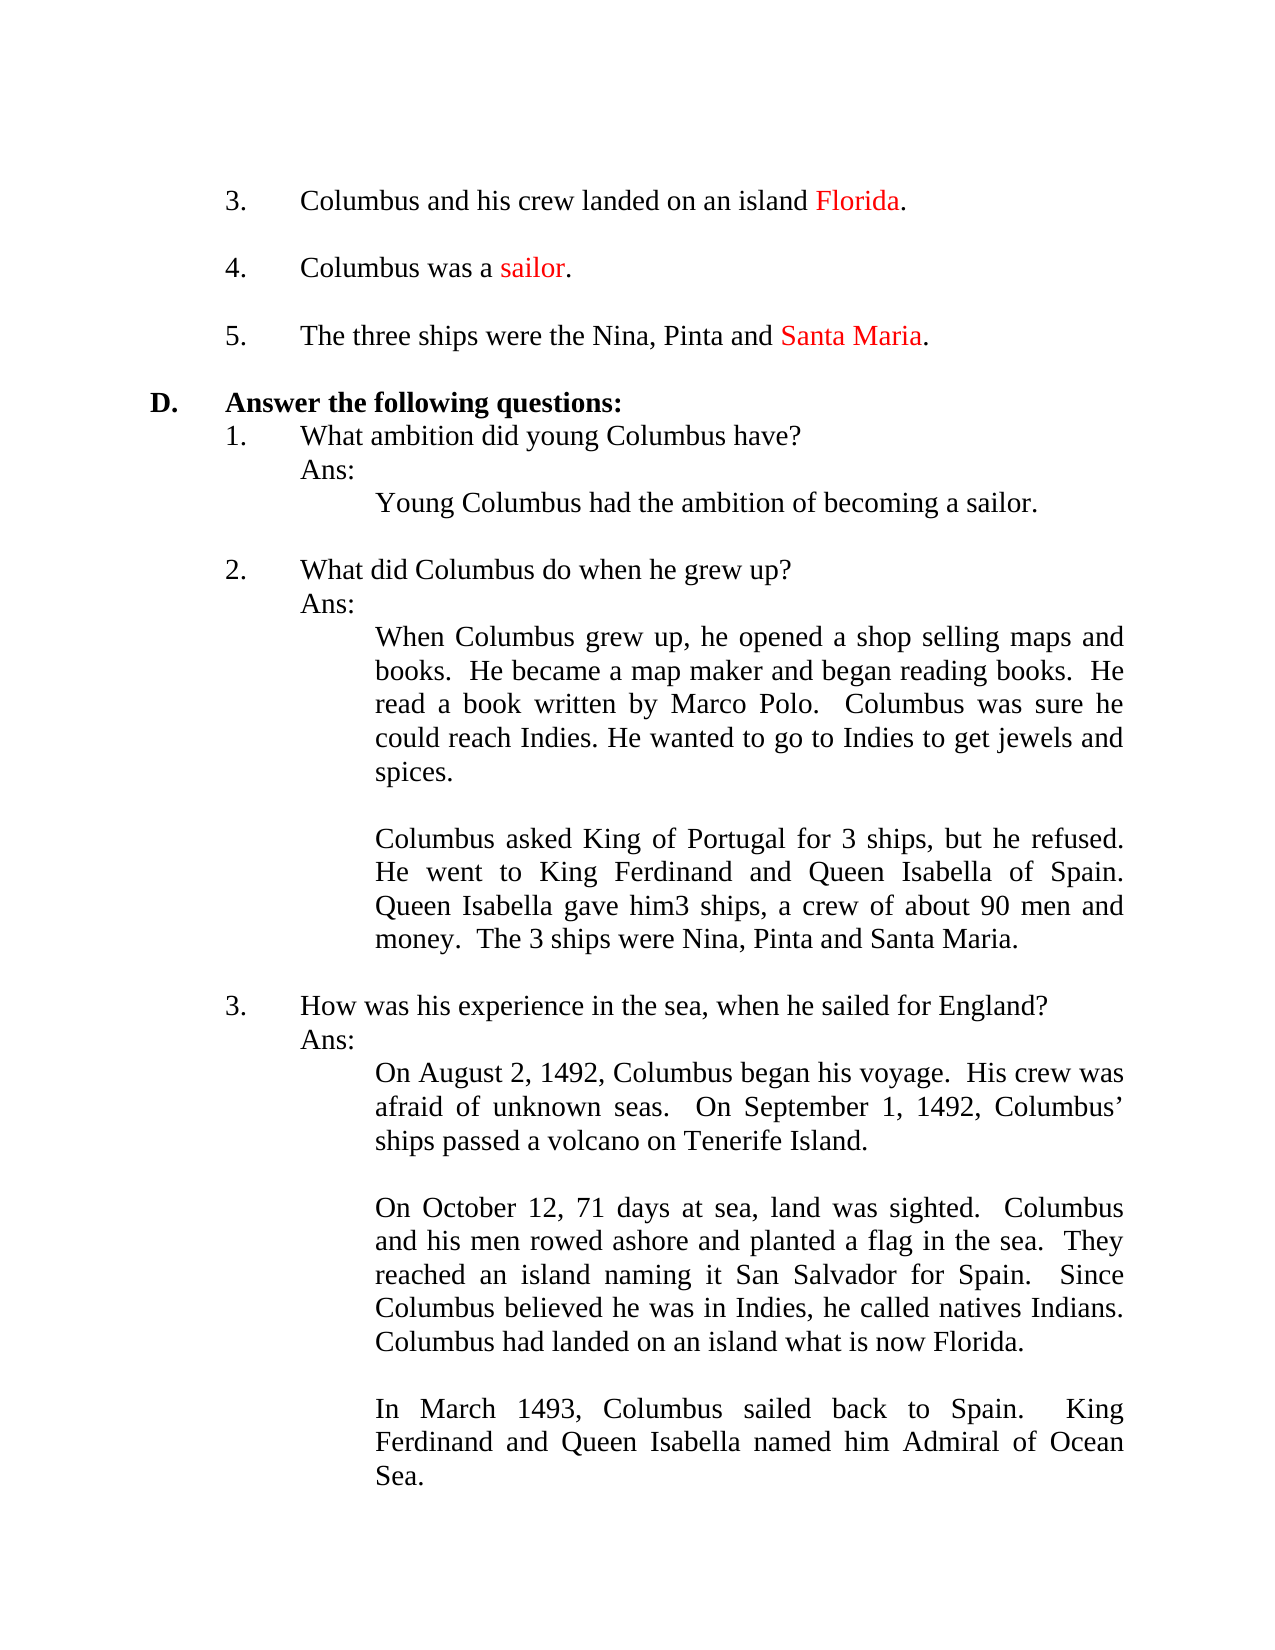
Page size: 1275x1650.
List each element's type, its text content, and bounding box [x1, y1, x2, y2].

text 1. What ambition did young Columbus have? [225, 418, 1125, 452]
text Columbus asked King of Portugal for 3 ships, but he refused. He went to King Ferdinand and Queen Isabella of Spain. Queen Isabella gave him3 ships, a crew of about 90 men and money. The 3 ships were Nina, Pinta and Santa Maria. [375, 821, 1125, 955]
text On October 12, 71 days at sea, land was sighted. Columbus and his men rowed ashore and planted a flag in the sea. They reached an island naming it San Salvador for Spain. Since Columbus believed he was in Indies, he called natives Indians. Columbus had landed on an island what is now Florida. [375, 1190, 1125, 1357]
list Young Columbus had the ambition of becoming a sailor. [375, 485, 1125, 519]
list Columbus was a sailor. [225, 251, 1125, 284]
list Ans: [300, 586, 1125, 619]
text On August 2, 1492, Columbus began his voyage. His crew was afraid of unknown seas. On September 1, 1492, Columbus’ ships passed a volcano on Tenerife Island. [375, 1056, 1125, 1156]
text In March 1493, Columbus sailed back to Spain. King Ferdinand and Queen Isabella named him Admiral of Ocean Sea. [375, 1391, 1125, 1492]
list Columbus and his crew landed on an island Florida. [225, 183, 1125, 217]
text 3. How was his experience in the sea, when he sailed for England? [225, 988, 1125, 1022]
text 2. What did Columbus do when he grew up? [225, 552, 1125, 586]
list When Columbus grew up, he opened a shop selling maps and books. He became a map maker and began reading books. He read a book written by Marco Polo. Columbus was sure he could reach Indies. He wanted to go to Indies to get jewels and spices. [375, 619, 1125, 787]
list The three ships were the Nina, Pinta and Santa Maria. [225, 318, 1125, 351]
list Ans: [300, 1022, 1125, 1056]
list Ans: [300, 452, 1125, 485]
text D. Answer the following questions: [150, 385, 1125, 418]
